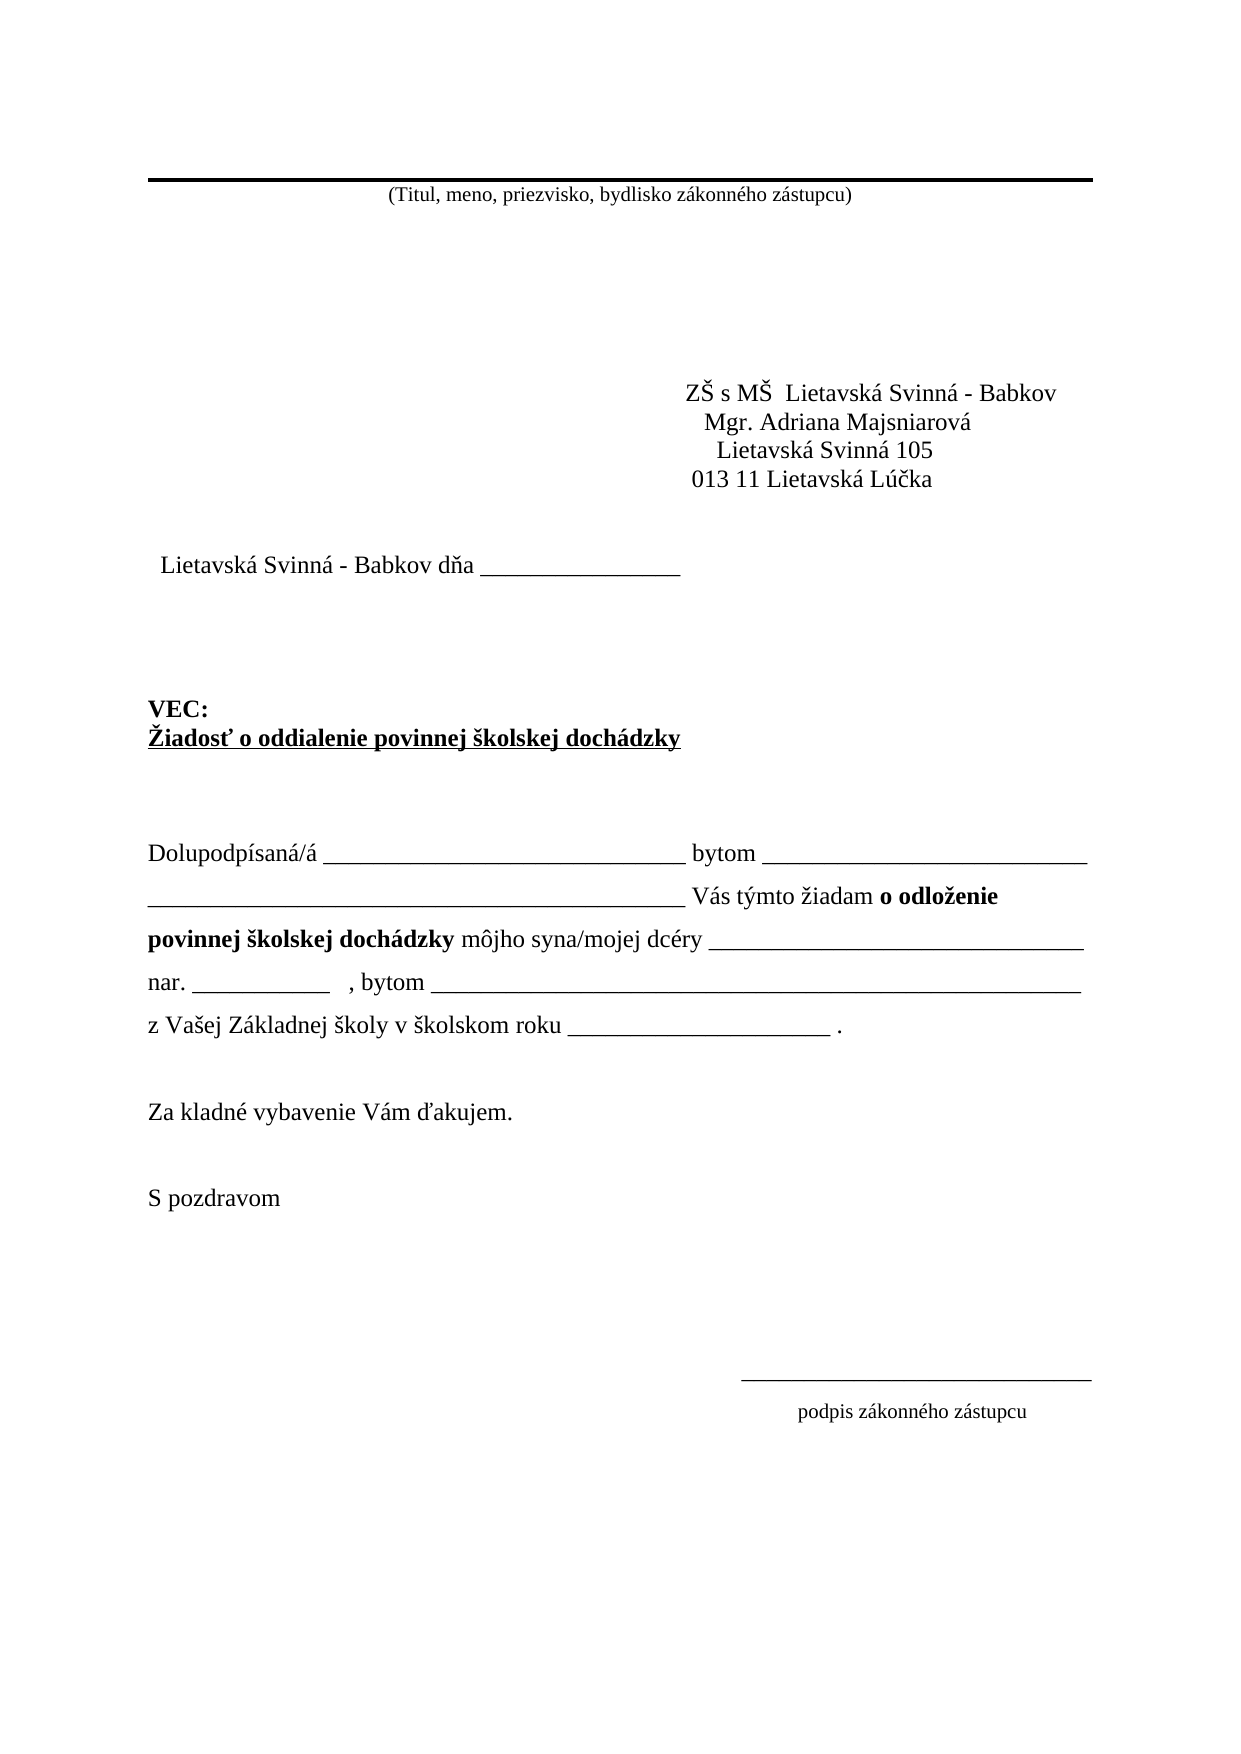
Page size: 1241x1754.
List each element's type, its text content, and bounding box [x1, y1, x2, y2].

text Lietavská Svinná 105 [148, 436, 1093, 464]
text ZŠ s MŠ Lietavská Svinná - Babkov [148, 378, 1093, 407]
text VEC: Žiadosť o oddialenie povinnej školskej dochádzky [148, 694, 1093, 752]
text S pozdravom [148, 1183, 1093, 1212]
text Za kladné vybavenie Vám ďakujem. [148, 1097, 1093, 1126]
text ___________________________________________ Vás týmto žiadam o odloženie povinnej školskej dochádzky môjho syna/mojej dcéry ______________________________ nar. ___________ , bytom ____________________________________________________ z Vašej Základnej školy v školskom roku _____________________ . [148, 881, 1093, 1039]
text Lietavská Svinná - Babkov dňa ________________ [148, 551, 1093, 579]
text Mgr. Adriana Majsniarová [148, 407, 1093, 436]
text ____________________________ [148, 1356, 1093, 1384]
text Dolupodpísaná/á _____________________________ bytom __________________________ [148, 838, 1093, 867]
text 013 11 Lietavská Lúčka [148, 464, 1093, 493]
text (Titul, meno, priezvisko, bydlisko zákonného zástupcu) [148, 182, 1093, 206]
text podpis zákonného zástupcu [148, 1399, 1093, 1423]
